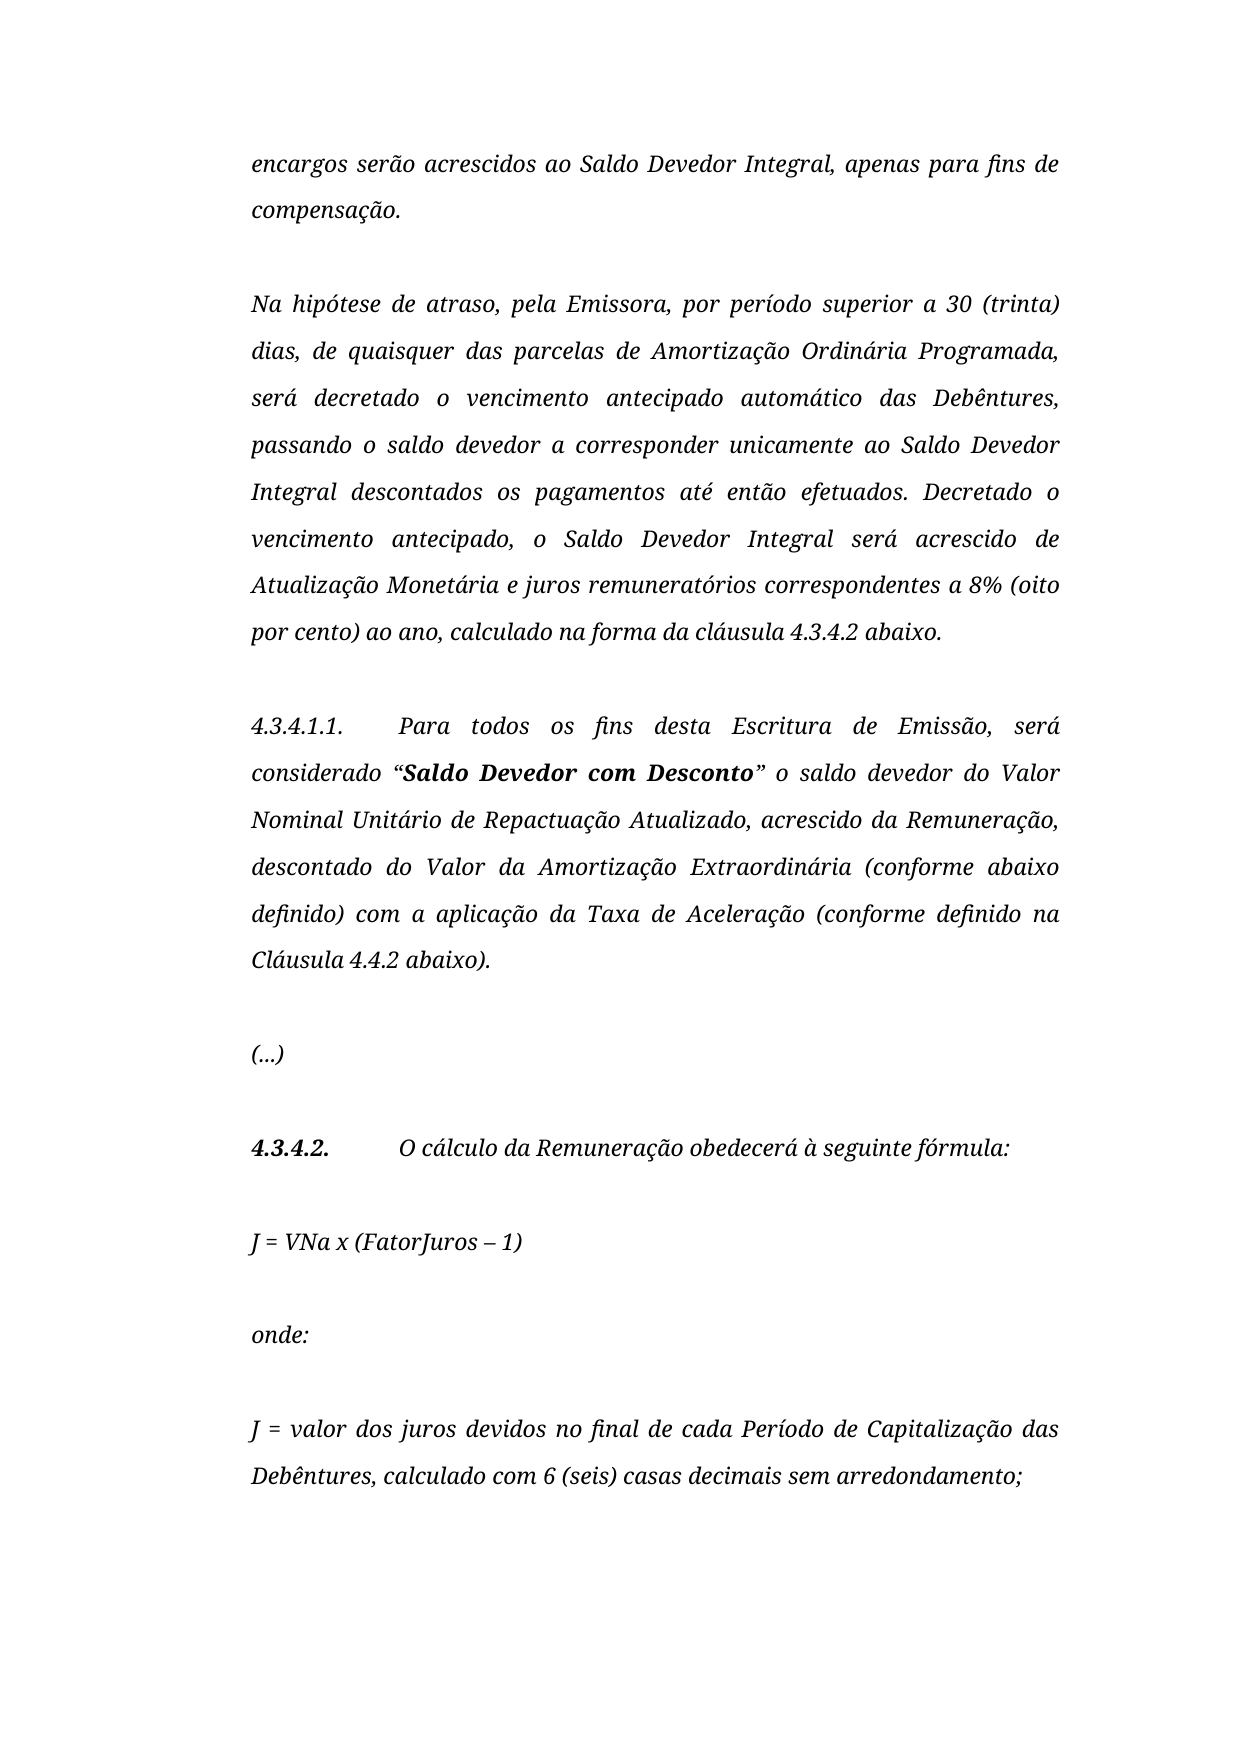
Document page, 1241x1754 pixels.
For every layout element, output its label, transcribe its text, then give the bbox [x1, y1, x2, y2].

text J = VNa x (FatorJuros – 1) [251, 1226, 1063, 1257]
text (...) [251, 1038, 1063, 1069]
text 4.3.4.2. O cálculo da Remuneração obedecerá à seguinte fórmula: [251, 1132, 1063, 1163]
text 4.3.4.1.1. Para todos os fins desta Escritura de Emissão, será considerado “Saldo Devedor com Desconto” o saldo devedor do Valor Nominal Unitário de Repactuação Atualizado, acrescido da Remuneração, descontado do Valor da Amortização Extraordinária (conforme abaixo definido) com a aplicação da Taxa de Aceleração (conforme definido na Cláusula 4.4.2 abaixo). [251, 710, 1063, 976]
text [251, 148, 1063, 226]
text J = valor dos juros devidos no final de cada Período de Capitalização das Debêntures, calculado com 6 (seis) casas decimais sem arredondamento; [251, 1413, 1063, 1491]
text onde: [251, 1319, 1063, 1351]
text Na hipótese de atraso, pela Emissora, por período superior a 30 (trinta) dias, de quaisquer das parcelas de Amortização Ordinária Programada, será decretado o vencimento antecipado automático das Debêntures, passando o saldo devedor a corresponder unicamente ao Saldo Devedor Integral descontados os pagamentos até então efetuados. Decretado o vencimento antecipado, o Saldo Devedor Integral será acrescido de Atualização Monetária e juros remuneratórios correspondentes a 8% (oito por cento) ao ano, calculado na forma da cláusula 4.3.4.2 abaixo. [251, 288, 1063, 648]
